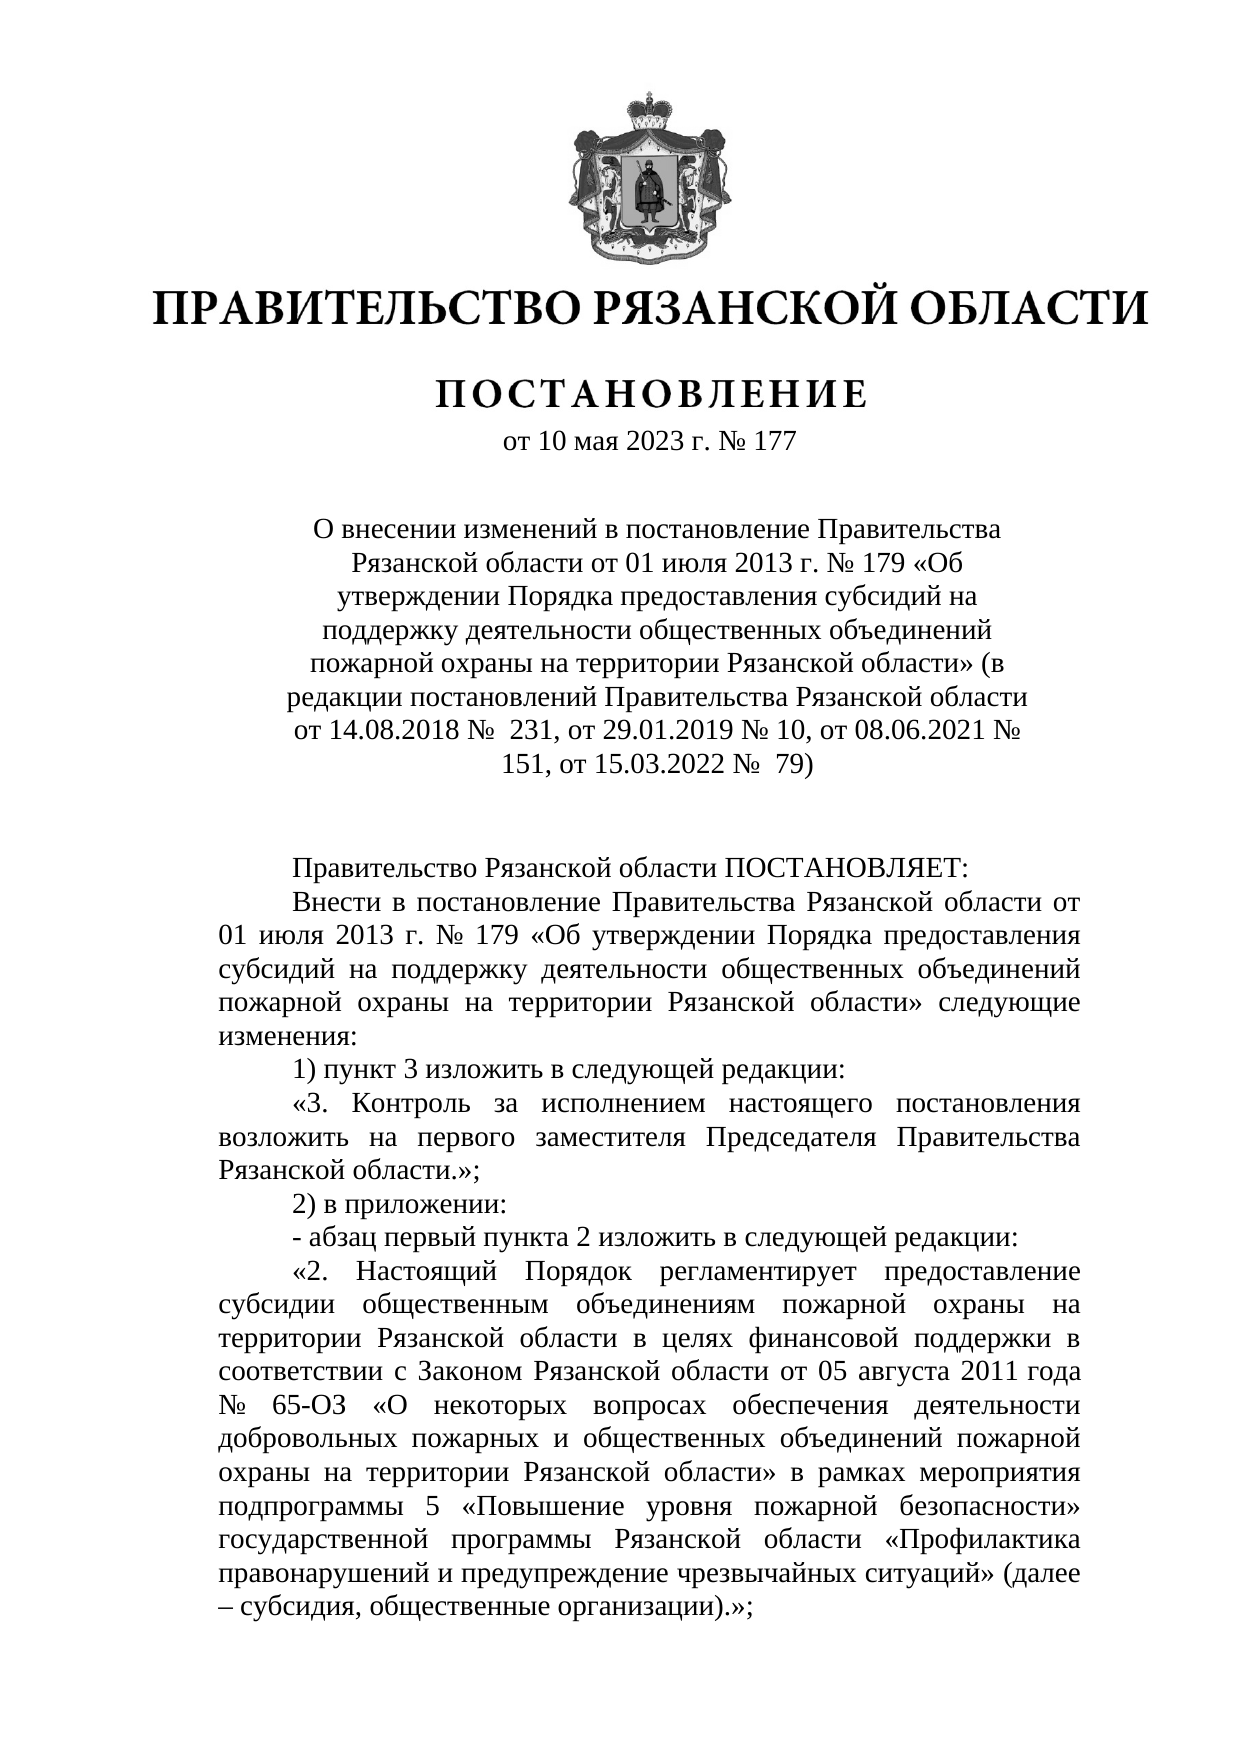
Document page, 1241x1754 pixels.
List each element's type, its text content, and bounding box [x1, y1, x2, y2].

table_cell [207, 850, 1093, 1622]
text от 10 мая 2023 г. № 177 [207, 424, 1093, 457]
table_header О внесении изменений в постановление Правительства Рязанской области от 01 июля 2013 г. № 179 «Об утверждении Порядка предоставления субсидий на поддержку деятельности общественных объединений пожарной охраны на территории Рязанской области» (в редакции постановлений Правительства Рязанской области от 14.08.2018 № 231, от 29.01.2019 № 10, от 08.06.2021 № 151, от 15.03.2022 № 79) [207, 511, 1093, 850]
